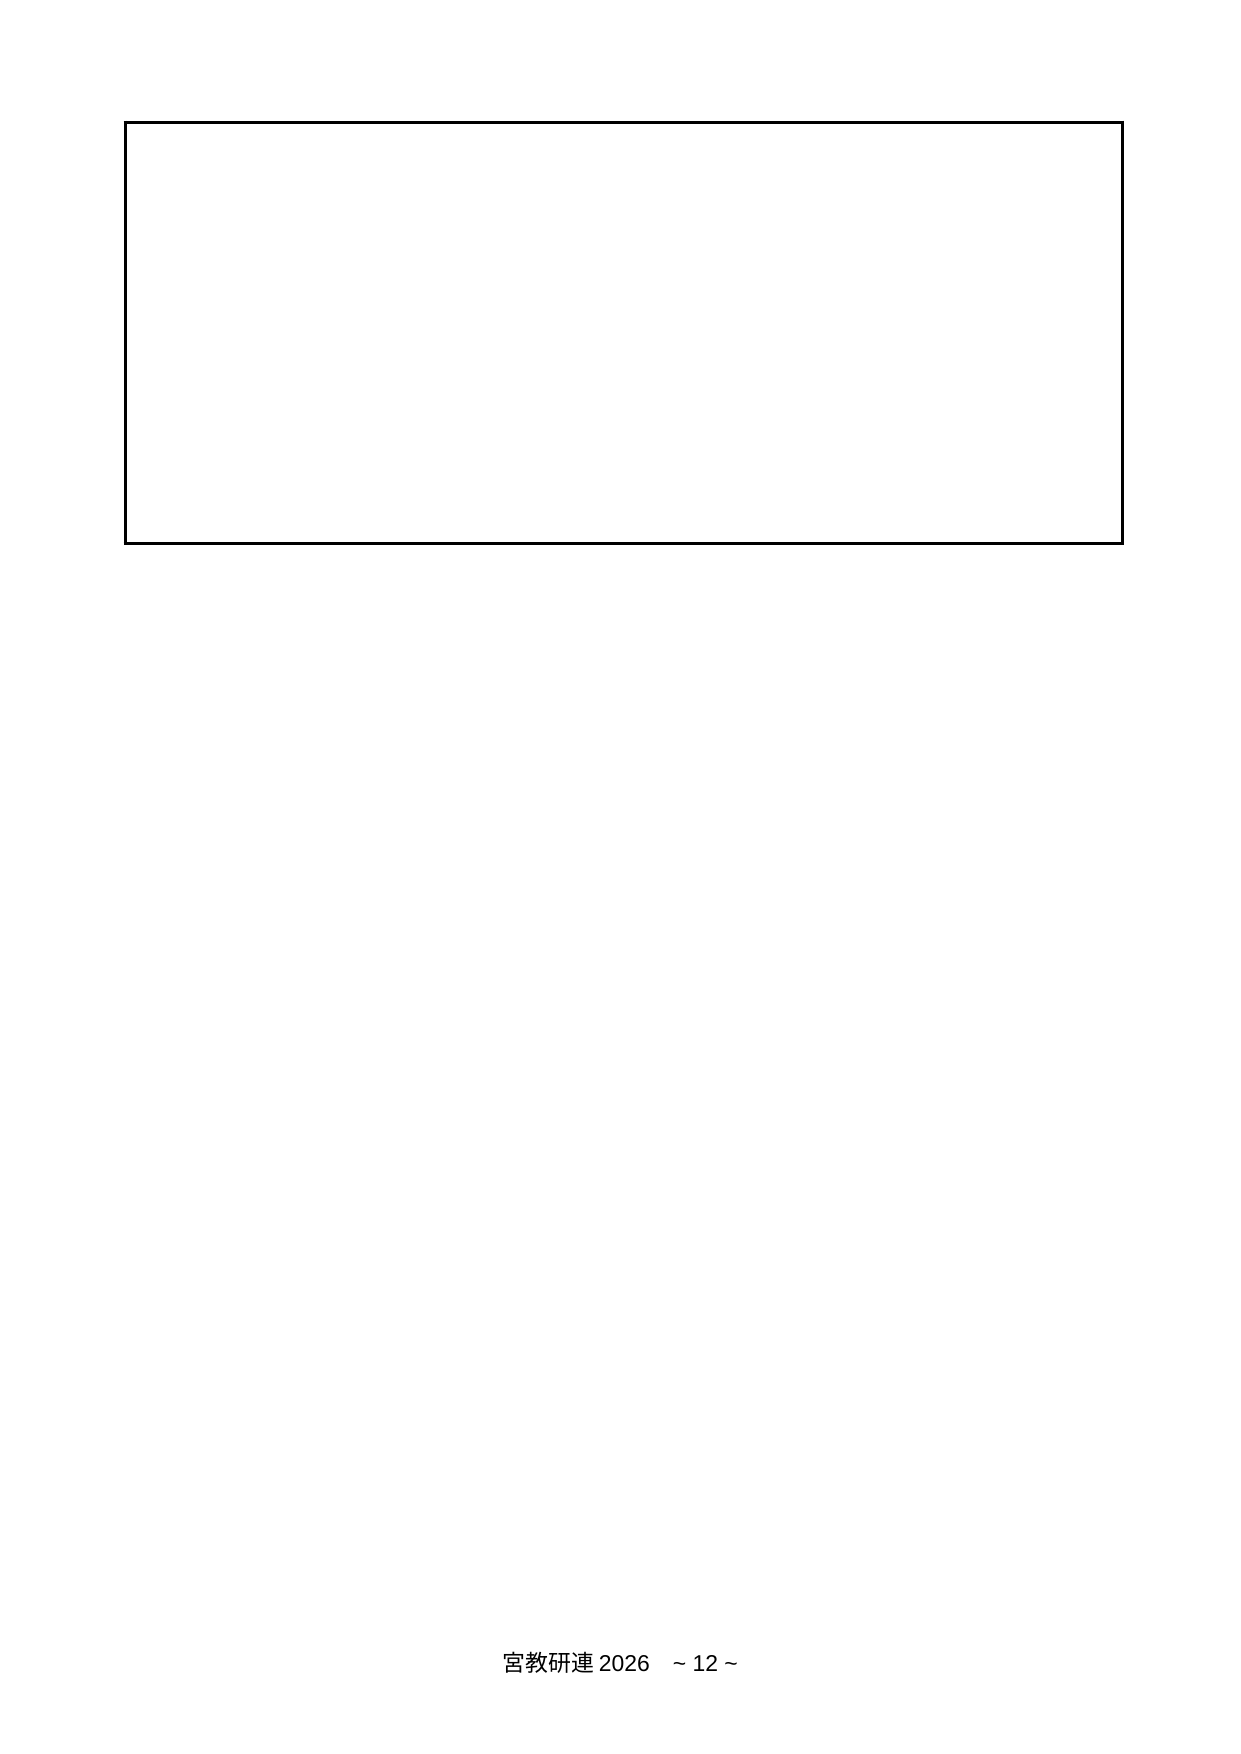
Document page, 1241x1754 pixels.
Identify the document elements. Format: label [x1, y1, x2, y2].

table_cell [127, 124, 1121, 542]
